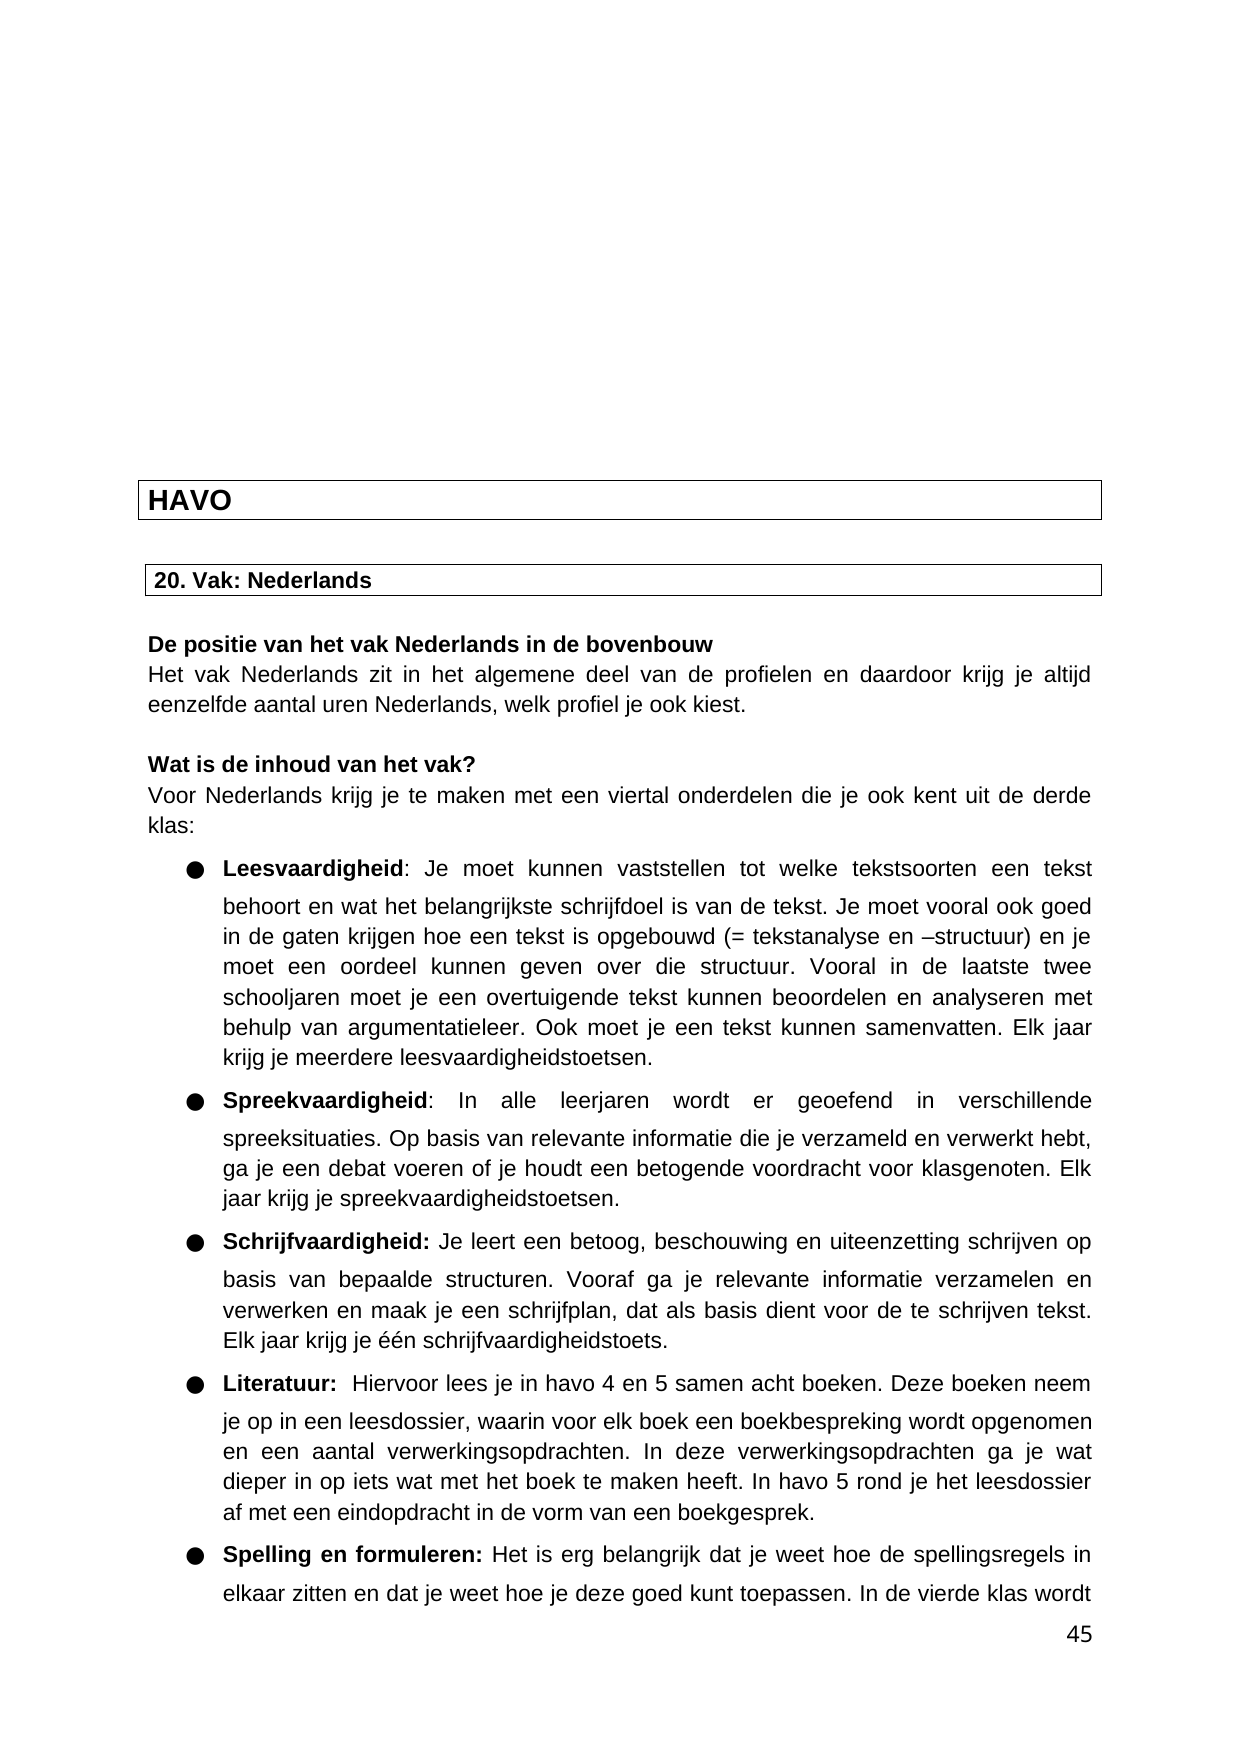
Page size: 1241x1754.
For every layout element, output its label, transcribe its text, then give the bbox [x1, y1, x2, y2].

text Voor Nederlands krijg je te maken met een viertal onderdelen die je ook kent uit de derde klas: [148, 782, 1093, 838]
list Literatuur: Hiervoor lees je in havo 4 en 5 samen acht boeken. Deze boeken neem je op in een leesdossier, waarin voor elk boek een boekbespreking wordt opgenomen en een aantal verwerkingsopdrachten. In deze verwerkingsopdrachten ga je wat dieper in op iets wat met het boek te maken heeft. In havo 5 rond je het leesdossier af met een eindopdracht in de vorm van een boekgesprek. [185, 1357, 1093, 1525]
text Wat is de inhoud van het vak? [148, 751, 1093, 778]
text HAVO [139, 481, 1101, 519]
list Leesvaardigheid: Je moet kunnen vaststellen tot welke tekstsoorten een tekst behoort en wat het belangrijkste schrijfdoel is van de tekst. Je moet vooral ook goed in de gaten krijgen hoe een tekst is opgebouwd (= tekstanalyse en –structuur) en je moet een oordeel kunnen geven over die structuur. Vooral in de laatste twee schooljaren moet je een overtuigende tekst kunnen beoordelen en analyseren met behulp van argumentatieleer. Ook moet je een tekst kunnen samenvatten. Elk jaar krijg je meerdere leesvaardigheidstoetsen. [185, 842, 1093, 1070]
text Het vak Nederlands zit in het algemene deel van de profielen en daardoor krijg je altijd eenzelfde aantal uren Nederlands, welk profiel je ook kiest. [148, 661, 1093, 717]
list Schrijfvaardigheid: Je leert een betoog, beschouwing en uiteenzetting schrijven op basis van bepaalde structuren. Vooraf ga je relevante informatie verzamelen en verwerken en maak je een schrijfplan, dat als basis dient voor de te schrijven tekst. Elk jaar krijg je één schrijfvaardigheidstoets. [185, 1216, 1093, 1353]
text 20. Vak: Nederlands [146, 565, 1101, 595]
text De positie van het vak Nederlands in de bovenbouw [148, 631, 1093, 657]
list Spreekvaardigheid: In alle leerjaren wordt er geoefend in verschillende spreeksituaties. Op basis van relevante informatie die je verzameld en verwerkt hebt, ga je een debat voeren of je houdt een betogende voordracht voor klasgenoten. Elk jaar krijg je spreekvaardigheidstoetsen. [185, 1074, 1093, 1212]
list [185, 1529, 1093, 1606]
